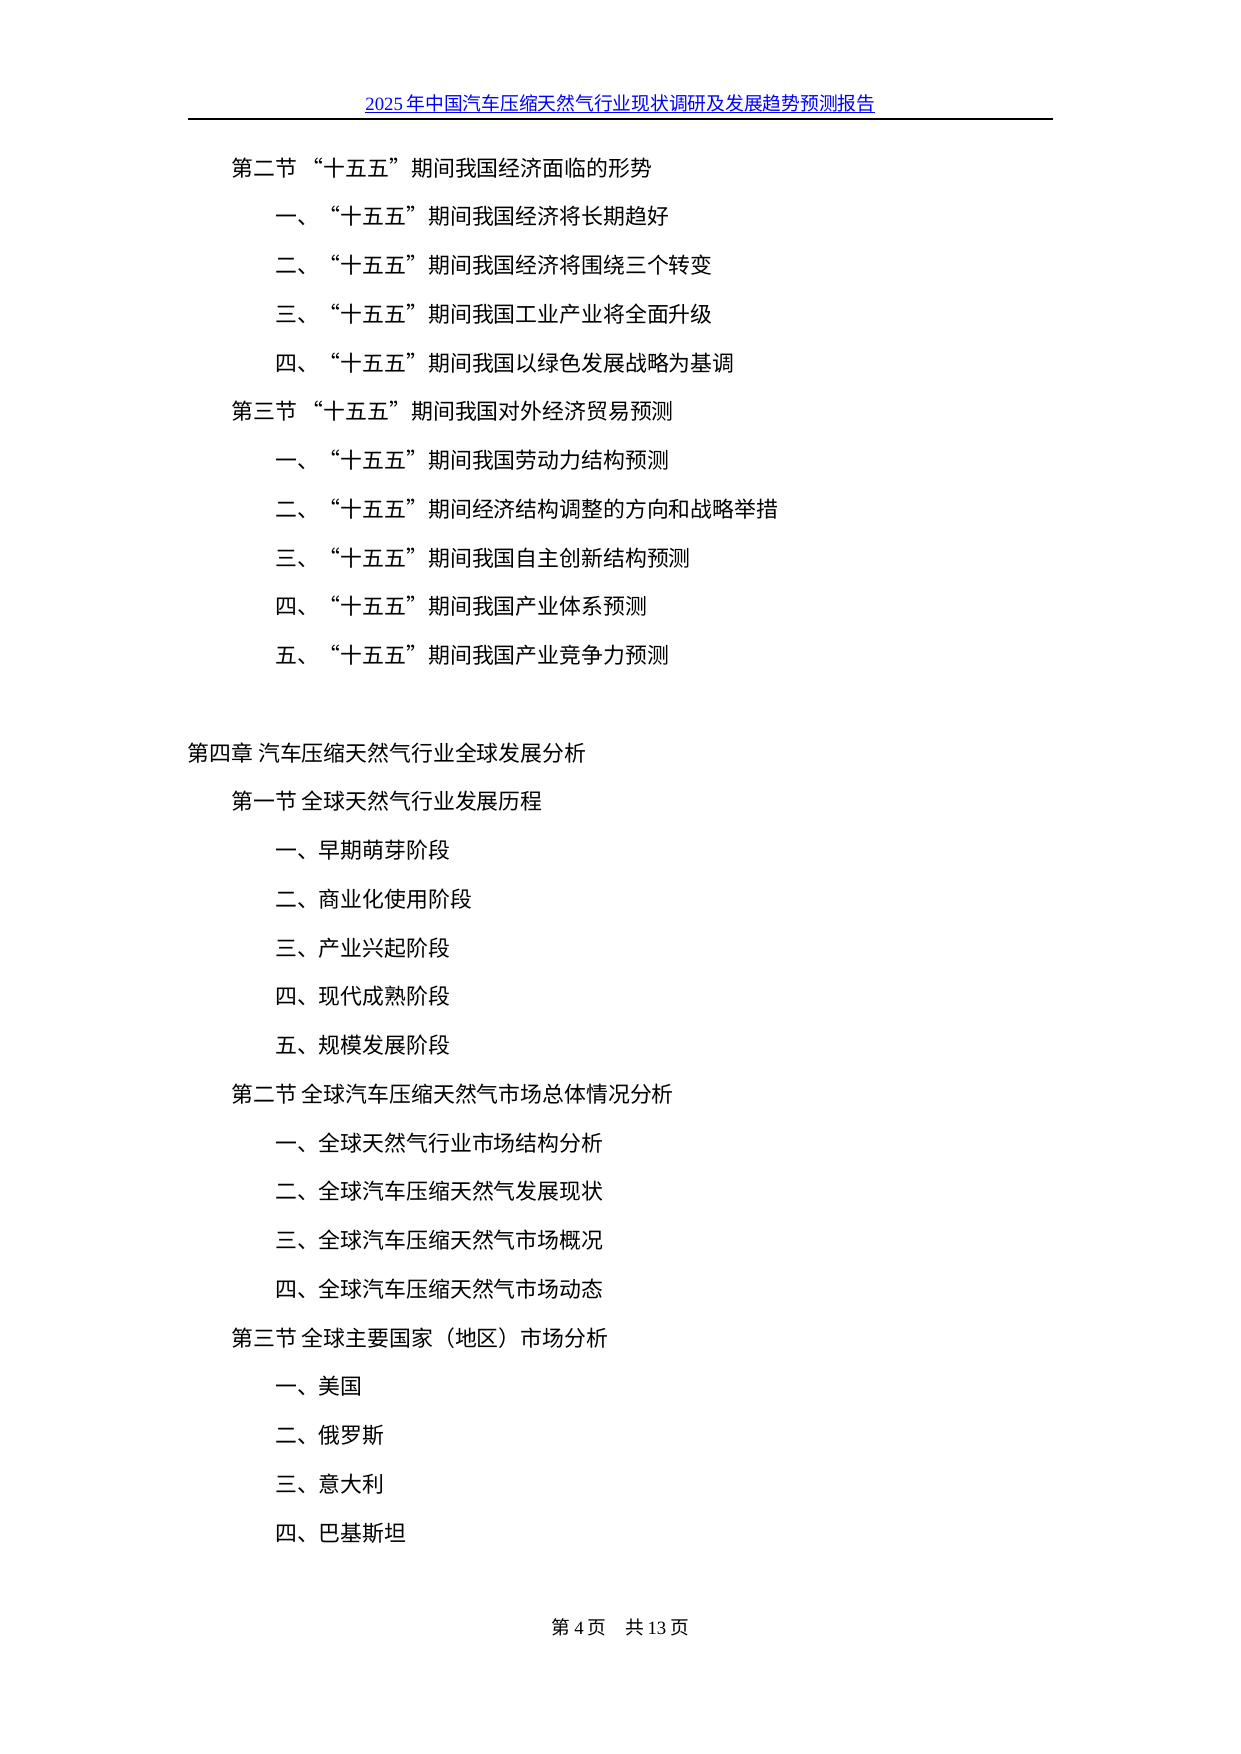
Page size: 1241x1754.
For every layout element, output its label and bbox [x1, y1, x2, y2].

text [187, 150, 1053, 1548]
